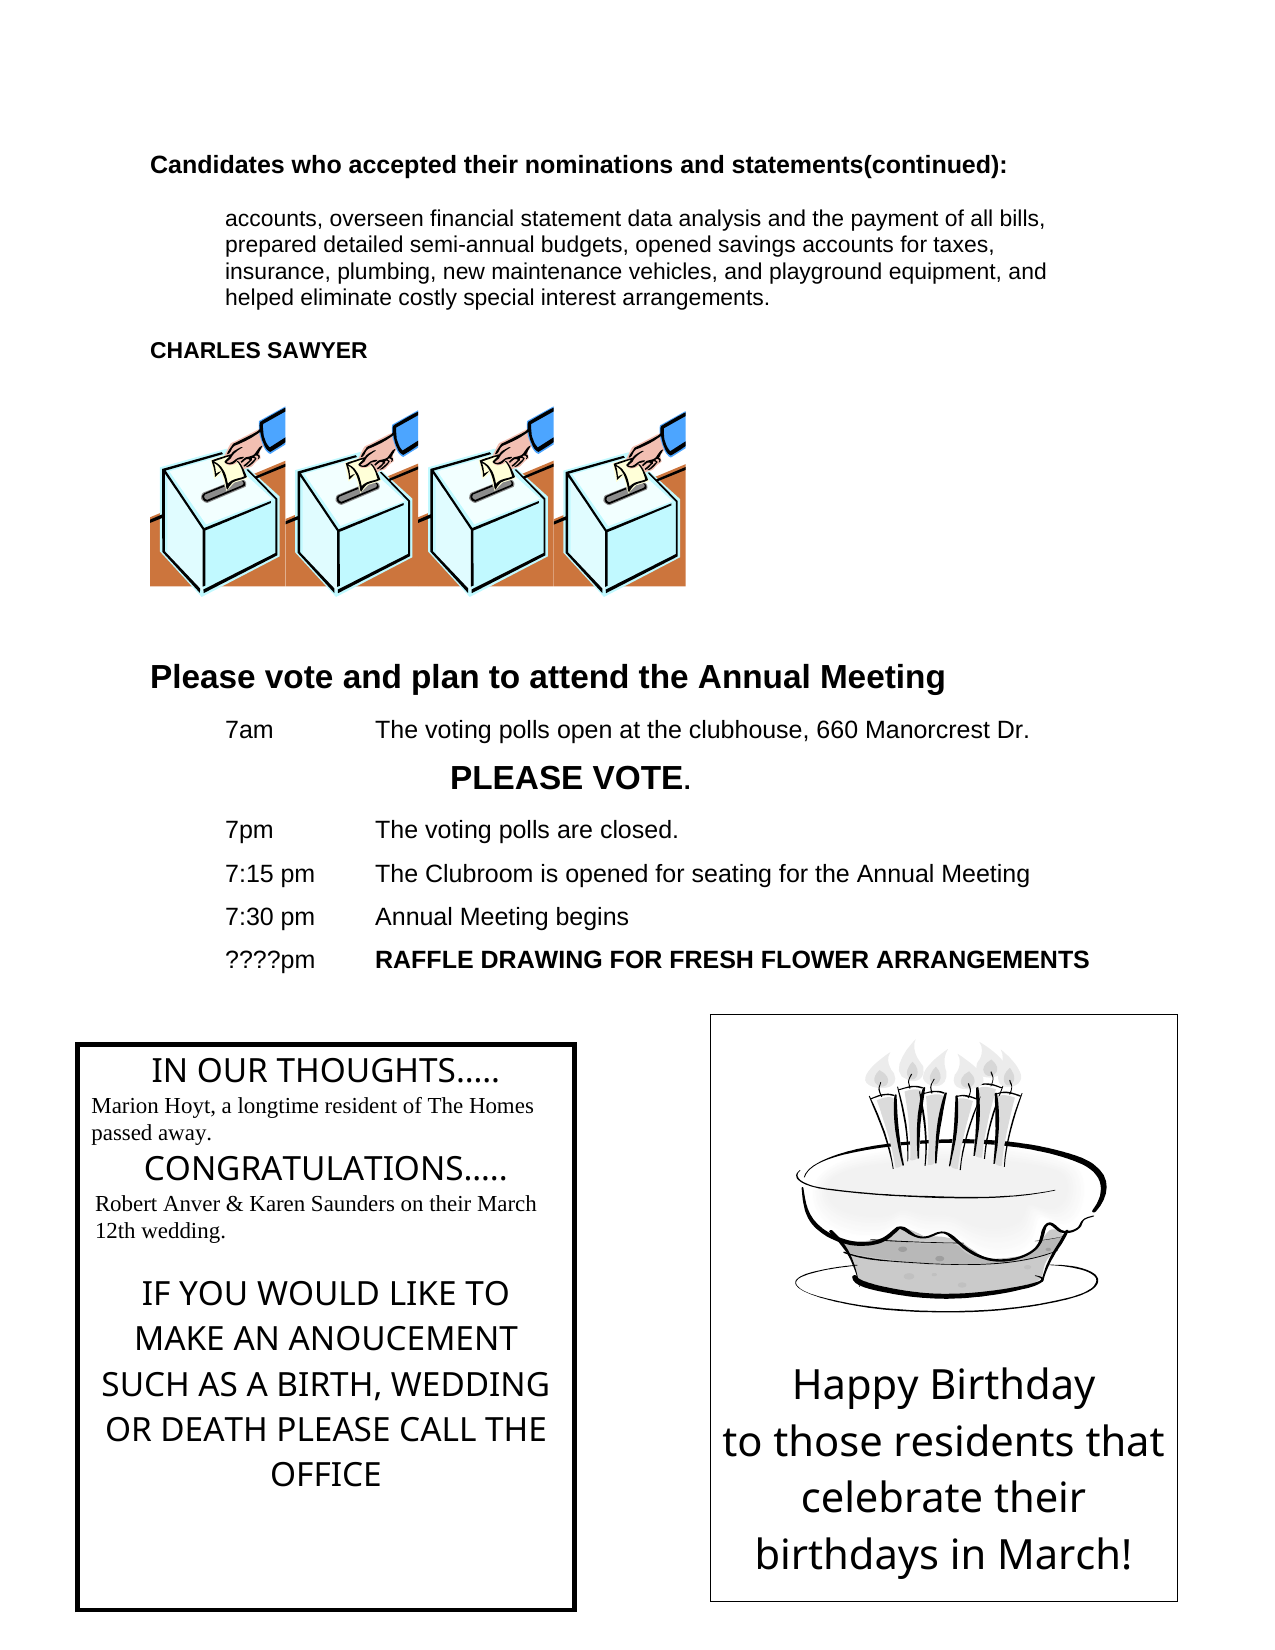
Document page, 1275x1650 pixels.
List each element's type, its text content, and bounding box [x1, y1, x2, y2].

text Please vote and plan to attend the Annual Meeting [150, 657, 1125, 696]
text ????pm RAFFLE DRAWING FOR FRESH FLOWER ARRANGEMENTS [150, 945, 1125, 973]
text helped eliminate costly special interest arrangements. [150, 284, 1125, 311]
text prepared detailed semi-annual budgets, opened savings accounts for taxes, [150, 231, 1125, 258]
text accounts, overseen financial statement data analysis and the payment of all bills, [150, 205, 1125, 231]
text 7am The voting polls open at the clubhouse, 660 Manorcrest Dr. [150, 715, 1125, 743]
text insurance, plumbing, new maintenance vehicles, and playground equipment, and [150, 258, 1125, 284]
text 7:15 pm The Clubroom is opened for seating for the Annual Meeting [150, 858, 1125, 887]
text Candidates who accepted their nominations and statements(continued): [150, 150, 1125, 179]
text PLEASE VOTE. [150, 758, 1125, 796]
text 7pm The voting polls are closed. [150, 815, 1125, 844]
text CHARLES SAWYER [150, 337, 1125, 363]
text 7:30 pm Annual Meeting begins [150, 902, 1125, 930]
